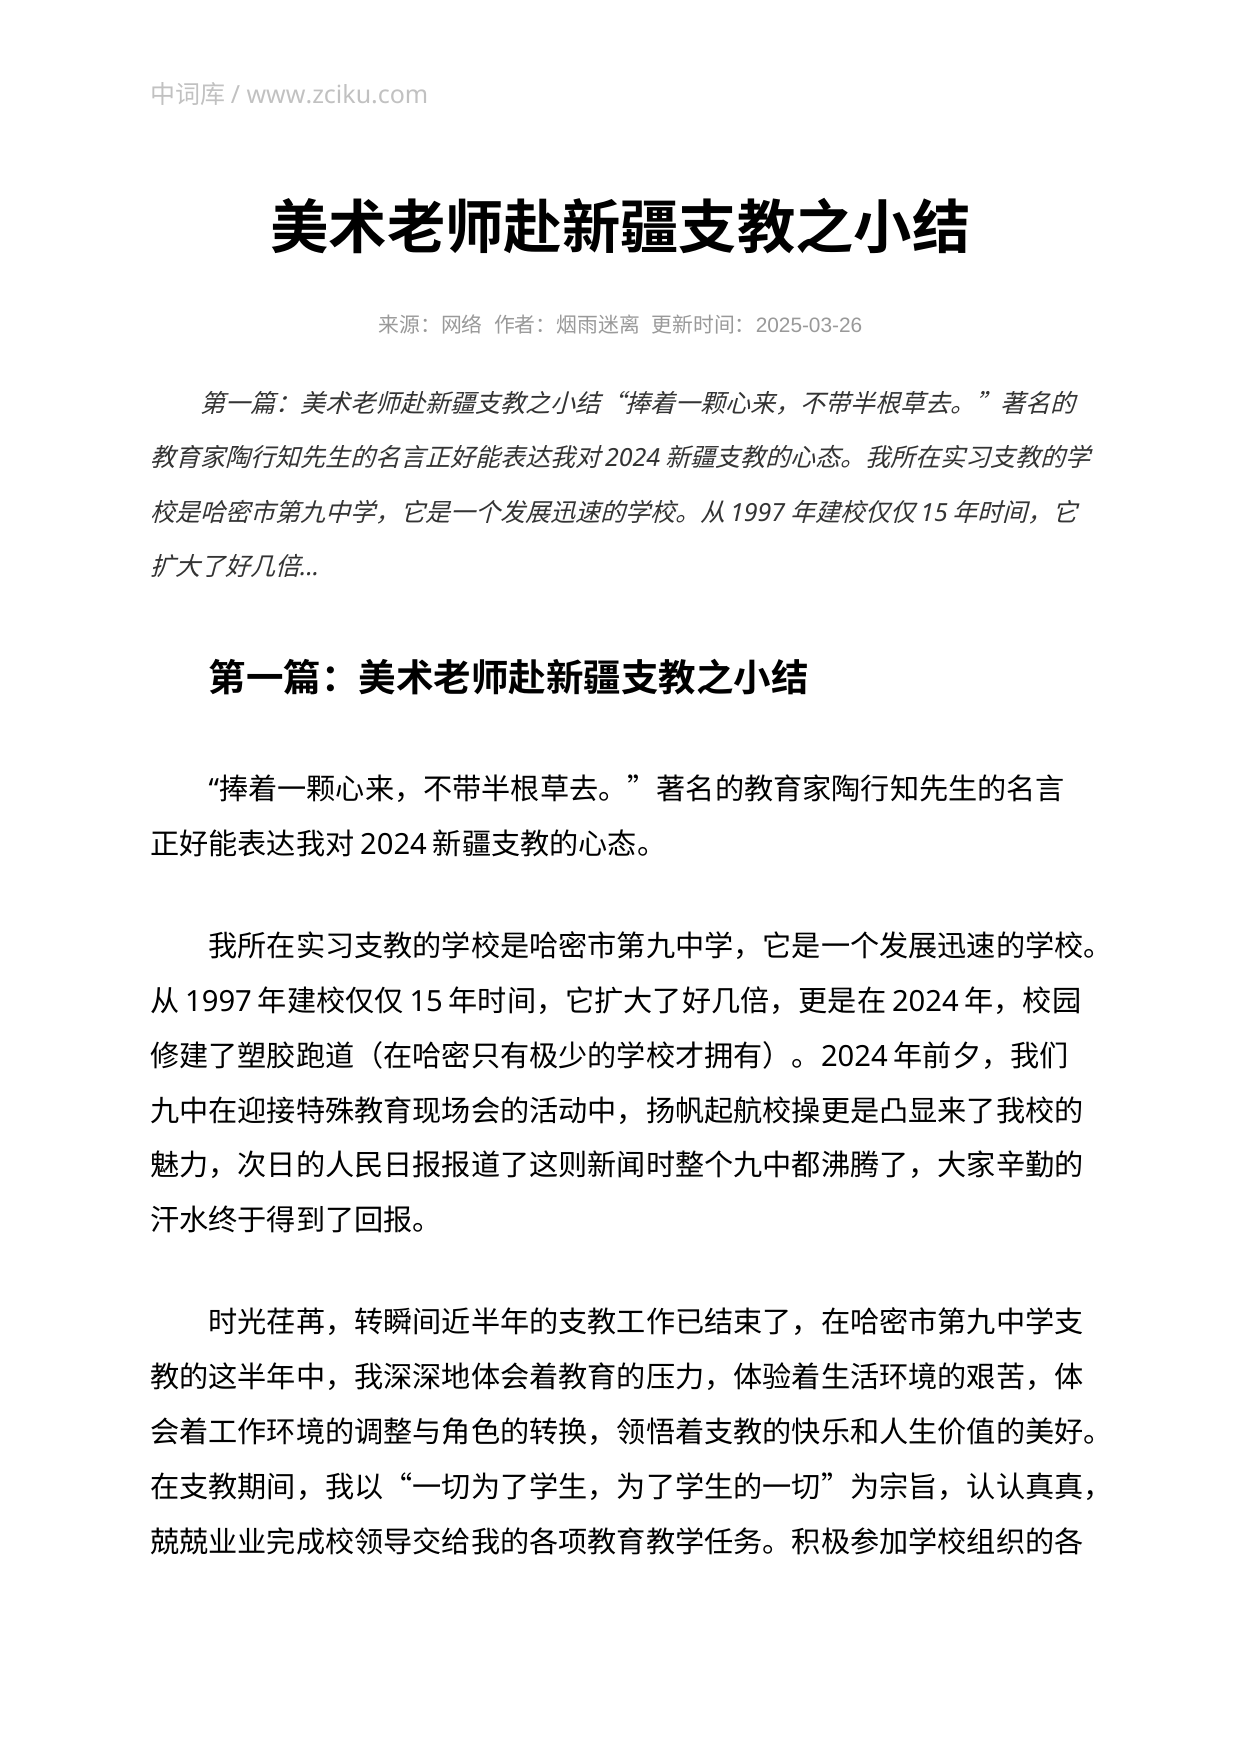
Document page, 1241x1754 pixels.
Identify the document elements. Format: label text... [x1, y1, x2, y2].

subtitle 美术老师赴新疆支教之小结 [150, 181, 1090, 266]
text “捧着一颗心来，不带半根草去。”著名的教育家陶行知先生的名言正好能表达我对2024新疆支教的心态。 [150, 765, 1090, 863]
text 第一篇：美术老师赴新疆支教之小结 [150, 648, 1090, 702]
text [150, 1299, 1090, 1561]
text 来源：网络 作者：烟雨迷离 更新时间：2025-03-26 [150, 313, 1090, 337]
text 我所在实习支教的学校是哈密市第九中学，它是一个发展迅速的学校。从1997年建校仅仅15年时间，它扩大了好几倍，更是在2024年，校园修建了塑胶跑道（在哈密只有极少的学校才拥有）。2024年前夕，我们九中在迎接特殊教育现场会的活动中，扬帆起航校操更是凸显来了我校的魅力，次日的人民日报报道了这则新闻时整个九中都沸腾了，大家辛勤的汗水终于得到了回报。 [150, 922, 1090, 1239]
text 第一篇：美术老师赴新疆支教之小结“捧着一颗心来，不带半根草去。”著名的教育家陶行知先生的名言正好能表达我对2024新疆支教的心态。我所在实习支教的学校是哈密市第九中学，它是一个发展迅速的学校。从1997年建校仅仅15年时间，它扩大了好几倍... [150, 383, 1090, 583]
